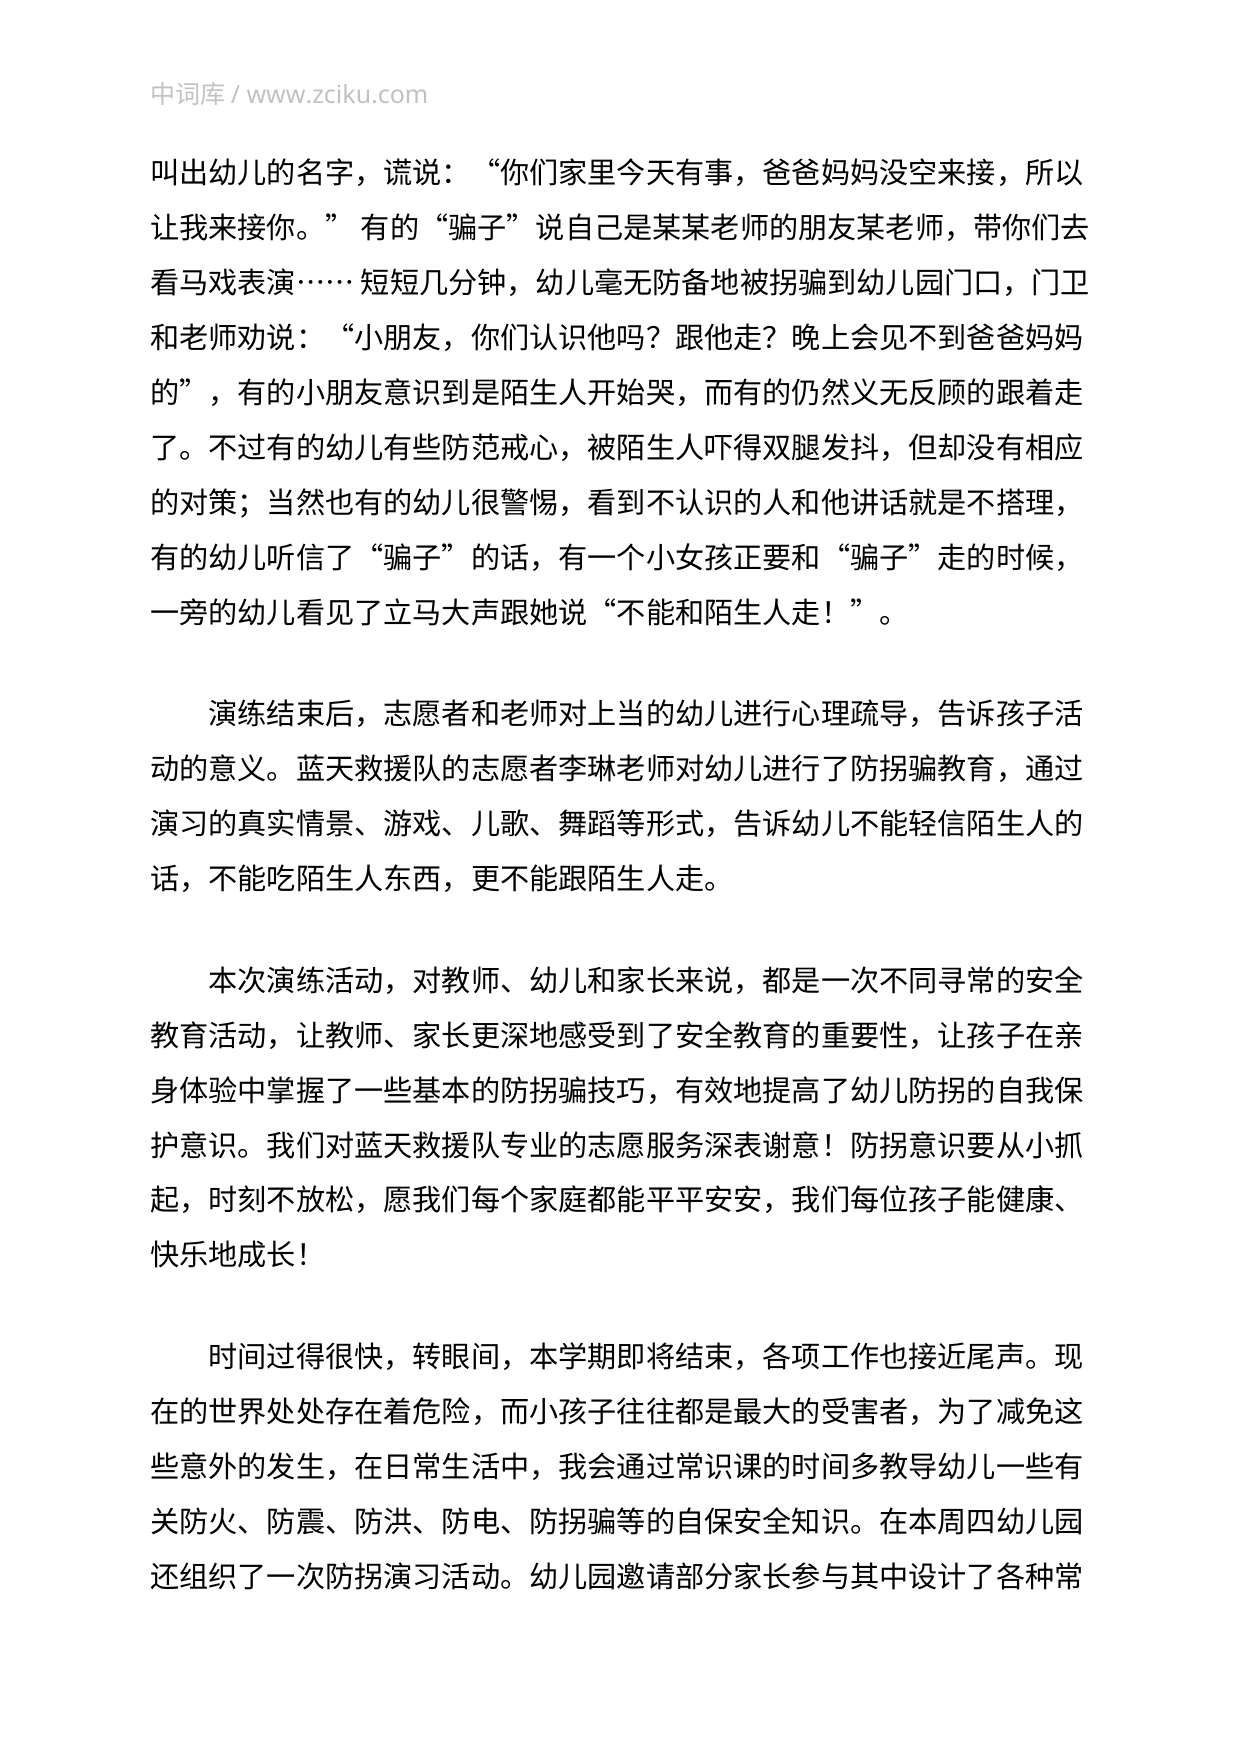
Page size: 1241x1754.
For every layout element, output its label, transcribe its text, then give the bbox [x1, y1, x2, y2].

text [150, 150, 1090, 631]
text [150, 1334, 1090, 1596]
text 演练结束后，志愿者和老师对上当的幼儿进行心理疏导，告诉孩子活动的意义。蓝天救援队的志愿者李琳老师对幼儿进行了防拐骗教育，通过演习的真实情景、游戏、儿歌、舞蹈等形式，告诉幼儿不能轻信陌生人的话，不能吃陌生人东西，更不能跟陌生人走。 [150, 691, 1090, 898]
text 本次演练活动，对教师、幼儿和家长来说，都是一次不同寻常的安全教育活动，让教师、家长更深地感受到了安全教育的重要性，让孩子在亲身体验中掌握了一些基本的防拐骗技巧，有效地提高了幼儿防拐的自我保护意识。我们对蓝天救援队专业的志愿服务深表谢意！防拐意识要从小抓起，时刻不放松，愿我们每个家庭都能平平安安，我们每位孩子能健康、快乐地成长！ [150, 957, 1090, 1274]
